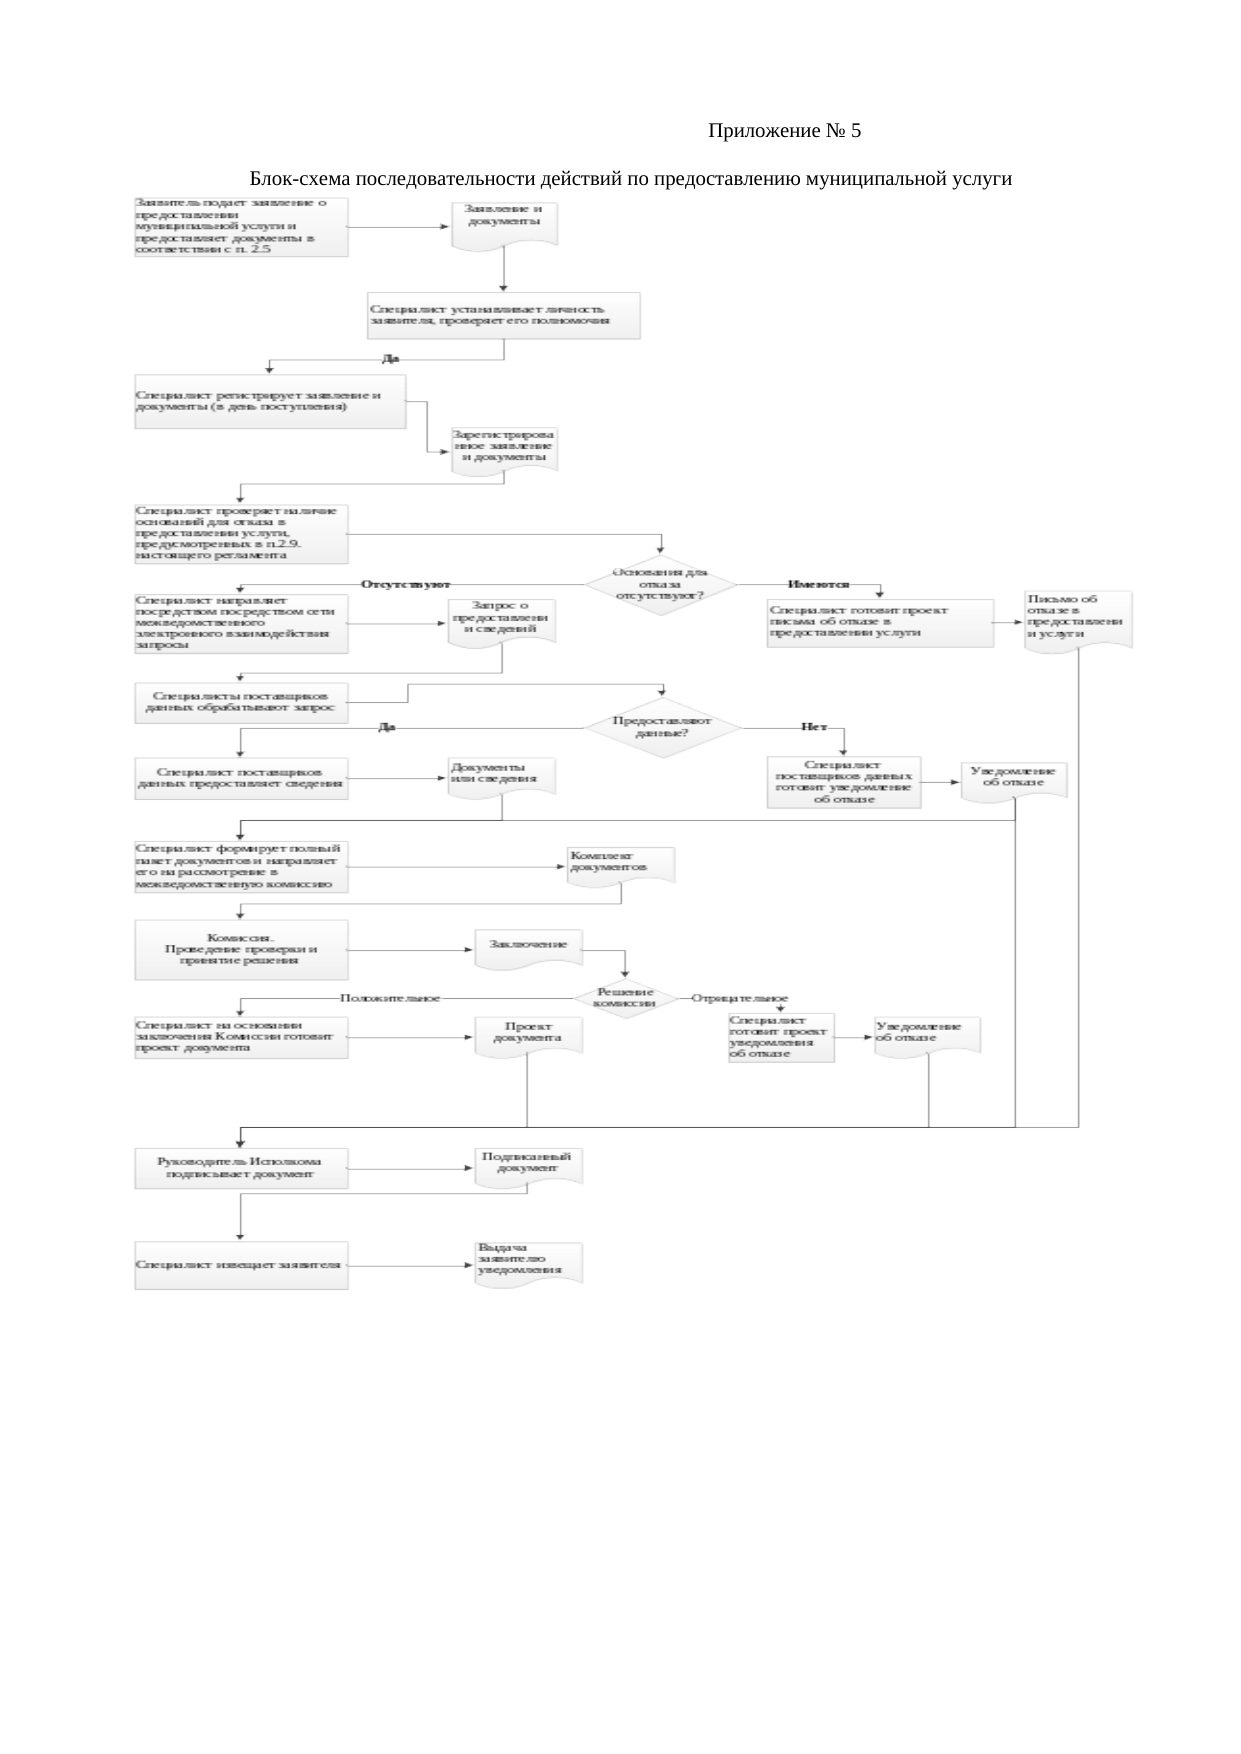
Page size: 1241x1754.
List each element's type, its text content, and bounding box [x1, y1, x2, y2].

text Приложение № 5 [643, 118, 1144, 142]
text Блок-схема последовательности действий по предоставлению муниципальной услуги [118, 166, 1144, 190]
